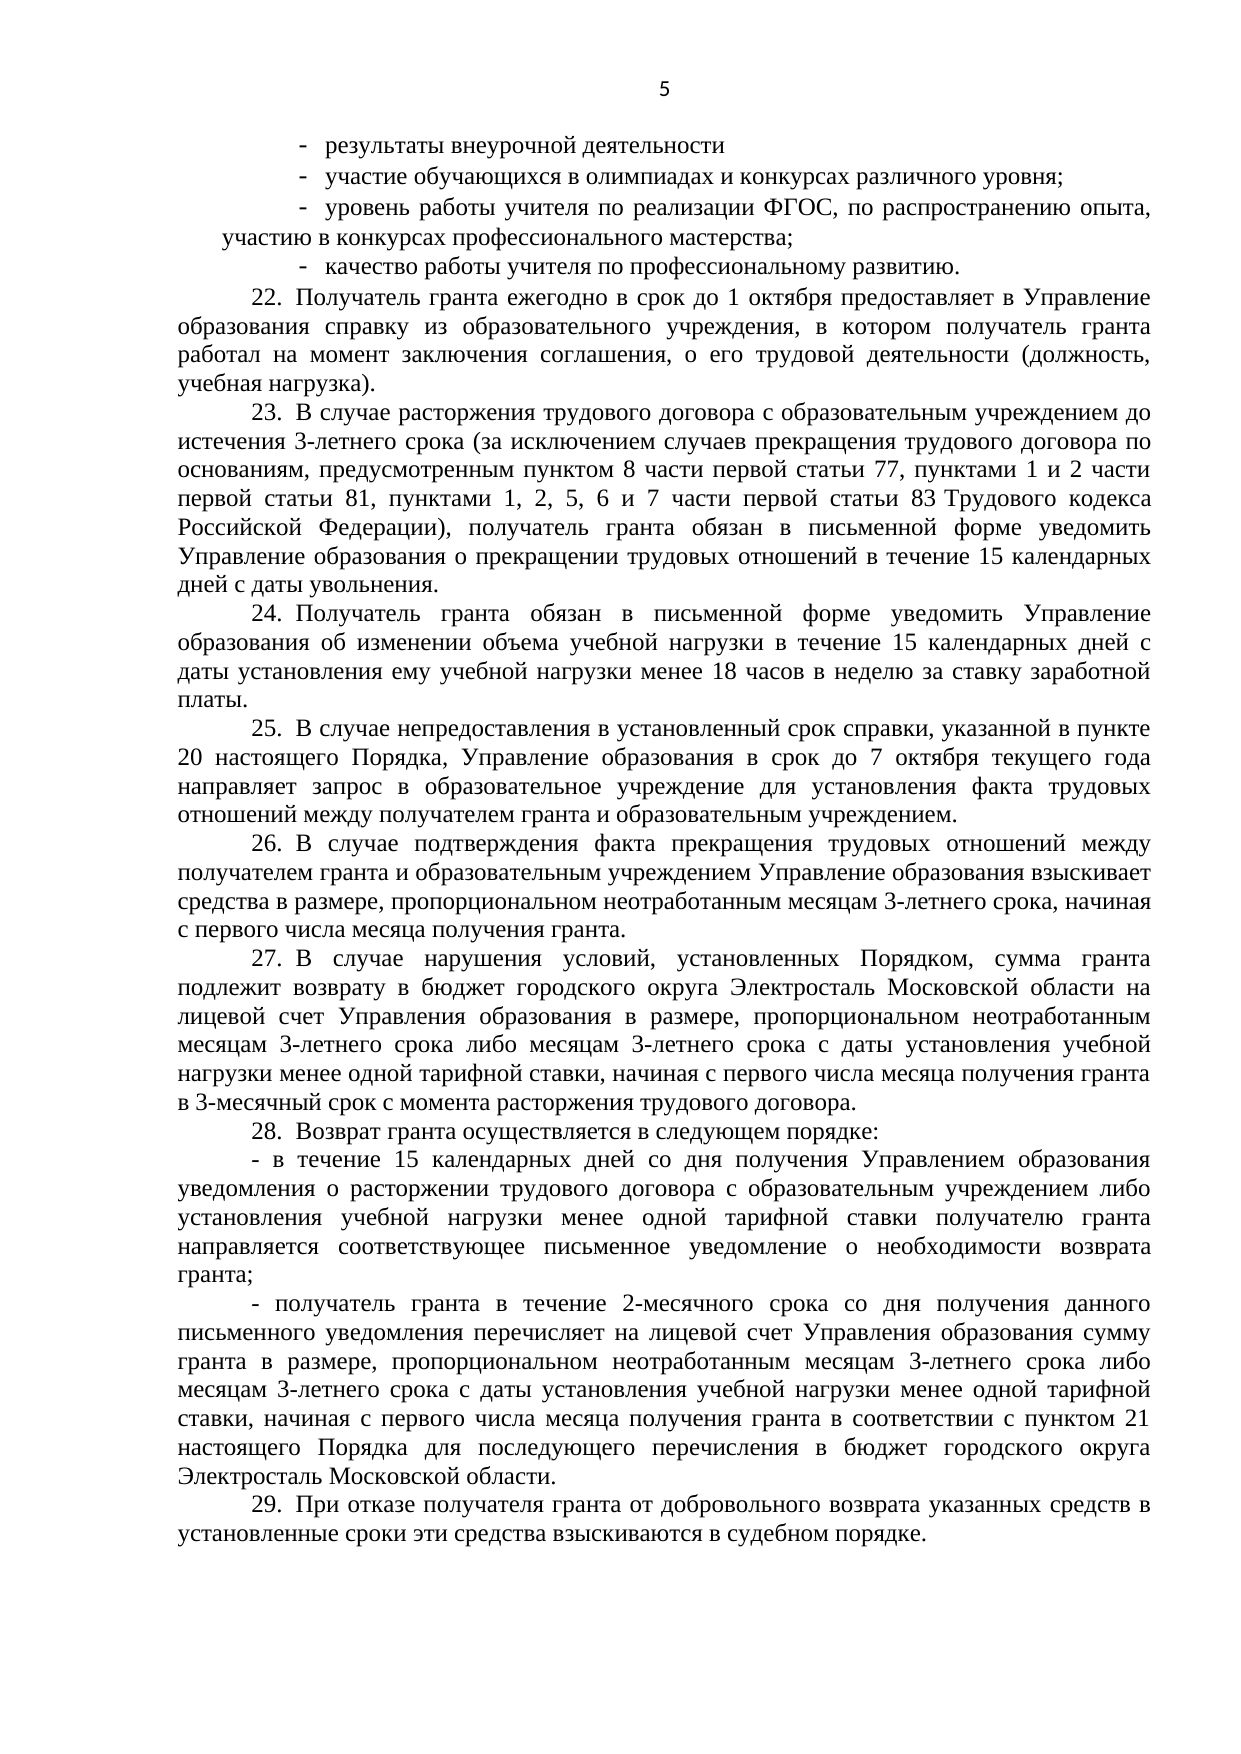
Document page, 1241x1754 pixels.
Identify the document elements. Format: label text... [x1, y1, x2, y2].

list Получатель гранта обязан в письменной форме уведомить Управление образования об изменении объема учебной нагрузки в течение 15 календарных дней с даты установления ему учебной нагрузки менее 18 часов в неделю за ставку заработной платы. [177, 598, 1152, 713]
list В случае подтверждения факта прекращения трудовых отношений между получателем гранта и образовательным учреждением Управление образования взыскивает средства в размере, пропорциональном неотработанным месяцам 3-летнего срока, начиная с первого числа месяца получения гранта. [177, 828, 1152, 943]
list результаты внеурочной деятельности [222, 130, 1152, 161]
text - получатель гранта в течение 2-месячного срока со дня получения данного письменного уведомления перечисляет на лицевой счет Управления образования сумму гранта в размере, пропорциональном неотработанным месяцам 3-летнего срока либо месяцам 3-летнего срока с даты установления учебной нагрузки менее одной тарифной ставки, начиная с первого числа месяца получения гранта в соответствии с пунктом 21 настоящего Порядка для последующего перечисления в бюджет городского округа Электросталь Московской области. [177, 1288, 1152, 1489]
list участие обучающихся в олимпиадах и конкурсах различного уровня; [222, 161, 1152, 192]
list качество работы учителя по профессиональному развитию. [222, 251, 1152, 282]
text - в течение 15 календарных дней со дня получения Управлением образования уведомления о расторжении трудового договора с образовательным учреждением либо установления учебной нагрузки менее одной тарифной ставки получателю гранта направляется соответствующее письменное уведомление о необходимости возврата гранта; [177, 1144, 1152, 1288]
list Получатель гранта ежегодно в срок до 1 октября предоставляет в Управление образования справку из образовательного учреждения, в котором получатель гранта работал на момент заключения соглашения, о его трудовой деятельности (должность, учебная нагрузка). [177, 282, 1152, 397]
list При отказе получателя гранта от добровольного возврата указанных средств в установленные сроки эти средства взыскиваются в судебном порядке. [177, 1489, 1152, 1547]
list В случае непредоставления в установленный срок справки, указанной в пункте 20 настоящего Порядка, Управление образования в срок до 7 октября текущего года направляет запрос в образовательное учреждение для установления факта трудовых отношений между получателем гранта и образовательным учреждением. [177, 713, 1152, 828]
list уровень работы учителя по реализации ФГОС, по распространению опыта, участию в конкурсах профессионального мастерства; [222, 192, 1152, 251]
list В случае нарушения условий, установленных Порядком, сумма гранта подлежит возврату в бюджет городского округа Электросталь Московской области на лицевой счет Управления образования в размере, пропорциональном неотработанным месяцам 3-летнего срока либо месяцам 3-летнего срока с даты установления учебной нагрузки менее одной тарифной ставки, начиная с первого числа месяца получения гранта в 3-месячный срок с момента расторжения трудового договора. [177, 943, 1152, 1116]
list Возврат гранта осуществляется в следующем порядке: [177, 1116, 1152, 1144]
list В случае расторжения трудового договора с образовательным учреждением до истечения 3-летнего срока (за исключением случаев прекращения трудового договора по основаниям, предусмотренным пунктом 8 части первой статьи 77, пунктами 1 и 2 части первой статьи 81, пунктами 1, 2, 5, 6 и 7 части первой статьи 83 Трудового кодекса Российской Федерации), получатель гранта обязан в письменной форме уведомить Управление образования о прекращении трудовых отношений в течение 15 календарных дней с даты увольнения. [177, 397, 1152, 598]
